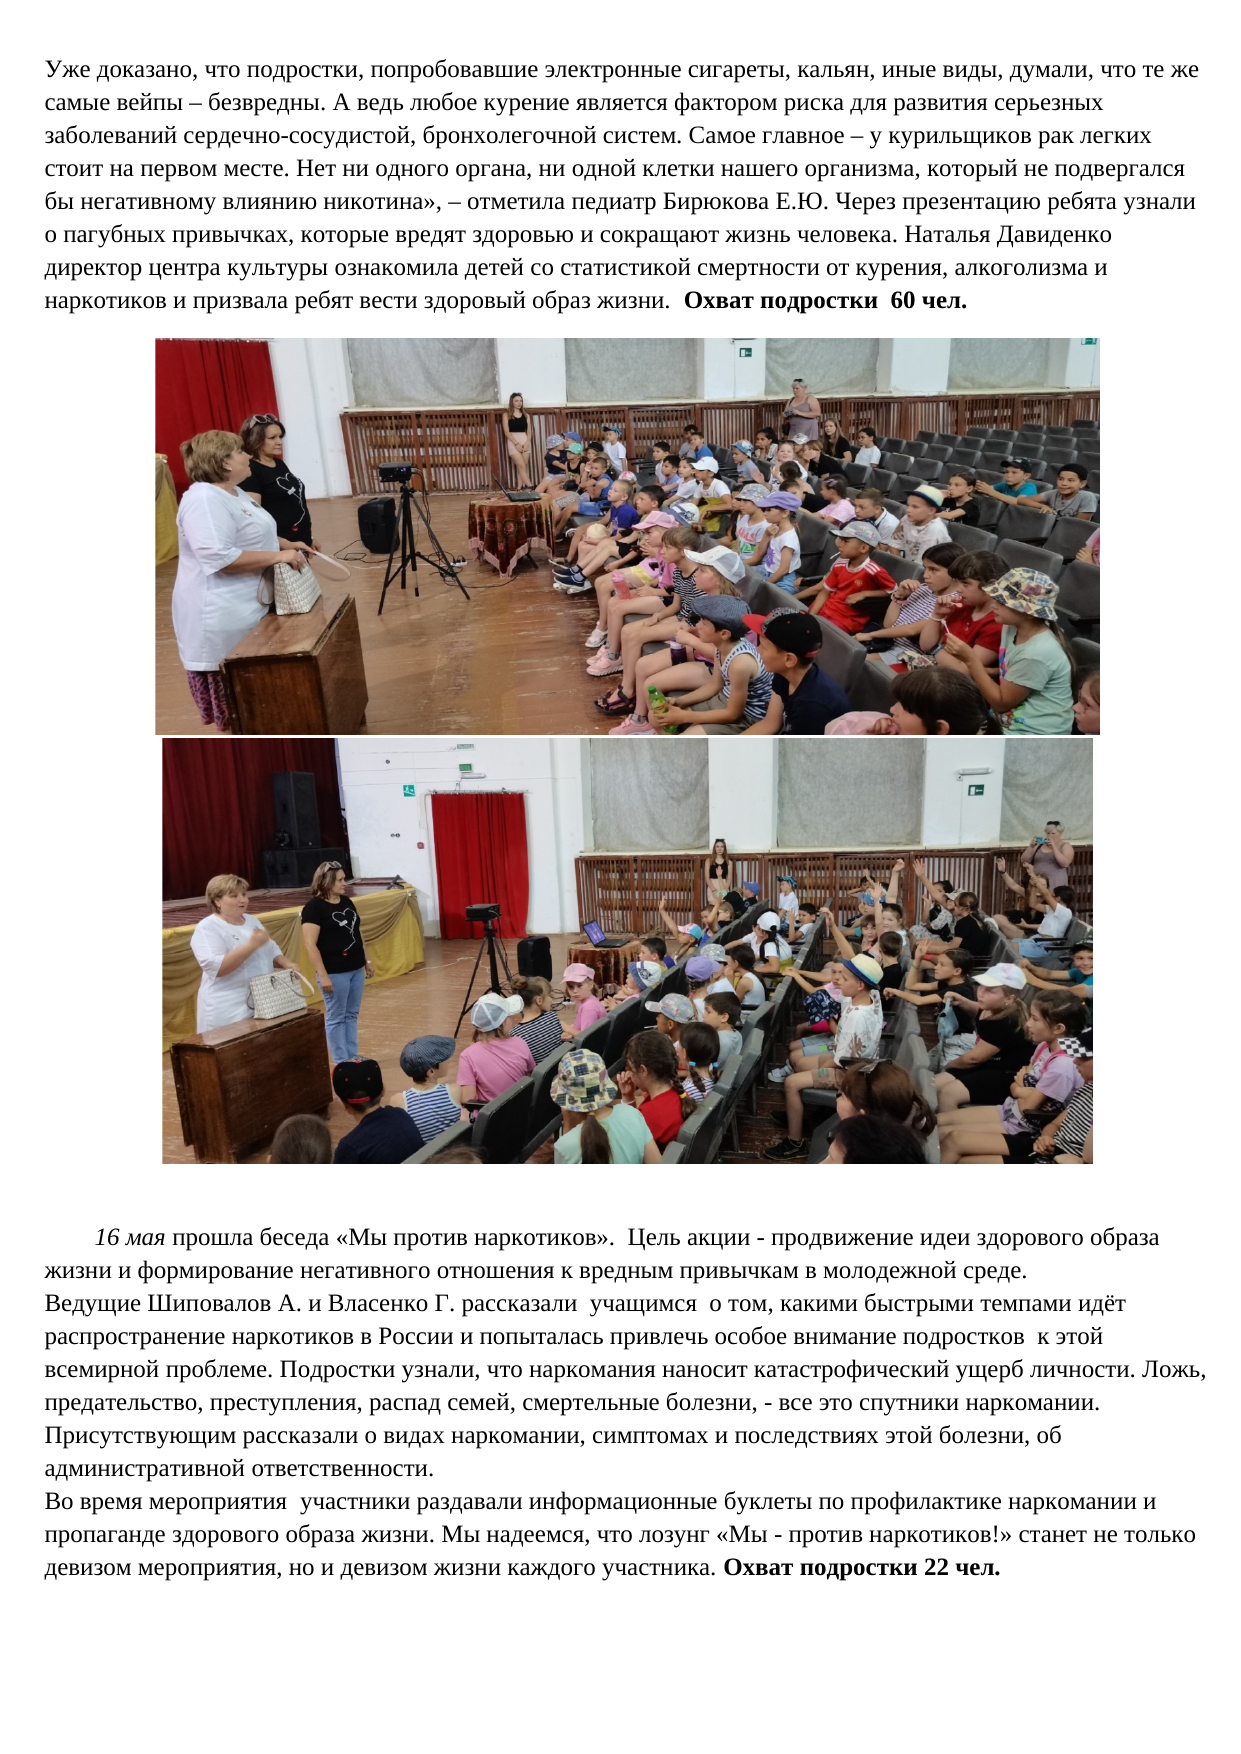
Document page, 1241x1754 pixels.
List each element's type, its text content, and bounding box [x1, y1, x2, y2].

text 16 мая прошла беседа «Мы против наркотиков». Цель акции - продвижение идеи здорового образа жизни и формирование негативного отношения к вредным привычкам в молодежной среде. Ведущие Шиповалов А. и Власенко Г. рассказали учащимся о том, какими быстрыми темпами идёт распространение наркотиков в России и попыталась привлечь особое внимание подростков к этой всемирной проблеме. Подростки узнали, что наркомания наносит катастрофический ущерб личности. Ложь, предательство, преступления, распад семей, смертельные болезни, - все это спутники наркомании. Присутствующим рассказали о видах наркомании, симптомах и последствиях этой болезни, об административной ответственности. Во время мероприятия участники раздавали информационные буклеты по профилактике наркомании и пропаганде здорового образа жизни. Мы надеемся, что лозунг «Мы - против наркотиков!» станет не только девизом мероприятия, но и девизом жизни каждого участника. Охват подростки 22 чел. [44, 1189, 1211, 1581]
text Уже доказано, что подростки, попробовавшие электронные сигареты, кальян, иные виды, думали, что те же самые вейпы – безвредны. А ведь любое курение является фактором риска для развития серьезных заболеваний сердечно-сосудистой, бронхолегочной систем. Самое главное – у курильщиков рак легких стоит на первом месте. Нет ни одного органа, ни одной клетки нашего организма, который не подвергался бы негативному влиянию никотина», – отметила педиатр Бирюкова Е.Ю. Через презентацию ребята узнали о пагубных привычках, которые вредят здоровью и сокращают жизнь человека. Наталья Давиденко директор центра культуры ознакомила детей со статистикой смертности от курения, алкоголизма и наркотиков и призвала ребят вести здоровый образ жизни. Охват подростки 60 чел. [44, 54, 1211, 314]
picture [155, 338, 1100, 735]
picture [162, 738, 1093, 1164]
